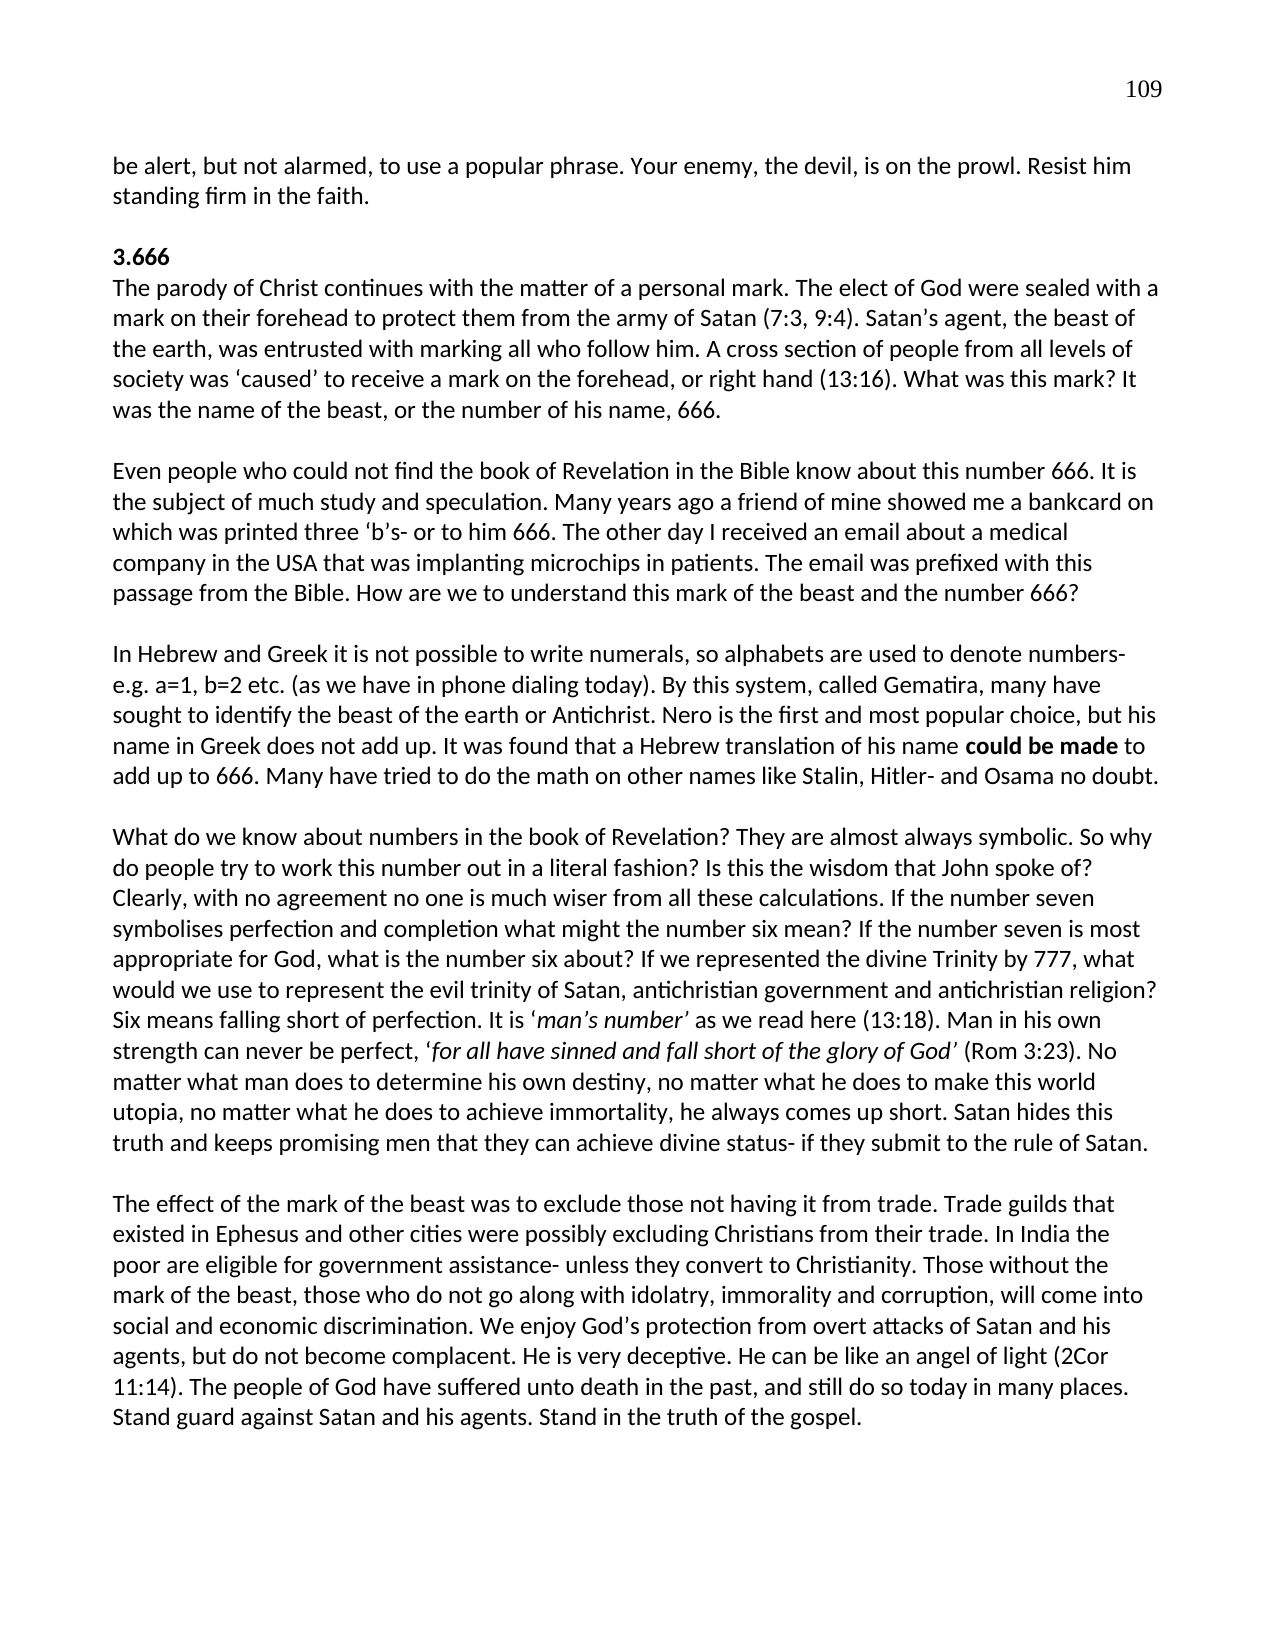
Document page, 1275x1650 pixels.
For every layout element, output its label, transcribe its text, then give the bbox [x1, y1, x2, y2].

text The effect of the mark of the beast was to exclude those not having it from trade. Trade guilds that existed in Ephesus and other cities were possibly excluding Christians from their trade. In India the poor are eligible for government assistance- unless they convert to Christianity. Those without the mark of the beast, those who do not go along with idolatry, immorality and corruption, will come into social and economic discrimination. We enjoy God’s protection from overt attacks of Satan and his agents, but do not become complacent. He is very deceptive. He can be like an angel of light (2Cor 11:14). The people of God have suffered unto death in the past, and still do so today in many places. Stand guard against Satan and his agents. Stand in the truth of the gospel. [112, 1188, 1162, 1432]
text Even people who could not find the book of Revelation in the Bible know about this number 666. It is the subject of much study and speculation. Many years ago a friend of mine showed me a bankcard on which was printed three ‘b’s- or to him 666. The other day I received an email about a medical company in the USA that was implanting microchips in patients. The email was prefixed with this passage from the Bible. How are we to understand this mark of the beast and the number 666? [112, 455, 1162, 608]
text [112, 150, 1162, 211]
text In Hebrew and Greek it is not possible to write numerals, so alphabets are used to denote numbers- e.g. a=1, b=2 etc. (as we have in phone dialing today). By this system, called Gematira, many have sought to identify the beast of the earth or Antichrist. Nero is the first and most popular choice, but his name in Greek does not add up. It was found that a Hebrew translation of his name could be made to add up to 666. Many have tried to do the math on other names like Stalin, Hitler- and Osama no doubt. [112, 638, 1162, 791]
text 3.666 [112, 242, 1162, 272]
text The parody of Christ continues with the matter of a personal mark. The elect of God were sealed with a mark on their forehead to protect them from the army of Satan (7:3, 9:4). Satan’s agent, the beast of the earth, was entrusted with marking all who follow him. A cross section of people from all levels of society was ‘caused’ to receive a mark on the forehead, or right hand (13:16). What was this mark? It was the name of the beast, or the number of his name, 666. [112, 272, 1162, 425]
text What do we know about numbers in the book of Revelation? They are almost always symbolic. So why do people try to work this number out in a literal fashion? Is this the wisdom that John spoke of? Clearly, with no agreement no one is much wiser from all these calculations. If the number seven symbolises perfection and completion what might the number six mean? If the number seven is most appropriate for God, what is the number six about? If we represented the divine Trinity by 777, what would we use to represent the evil trinity of Satan, antichristian government and antichristian religion? Six means falling short of perfection. It is ‘man’s number’ as we read here (13:18). Man in his own strength can never be perfect, ‘for all have sinned and fall short of the glory of God’ (Rom 3:23). No matter what man does to determine his own destiny, no matter what he does to make this world utopia, no matter what he does to achieve immortality, he always comes up short. Satan hides this truth and keeps promising men that they can achieve divine status- if they submit to the rule of Satan. [112, 821, 1162, 1157]
